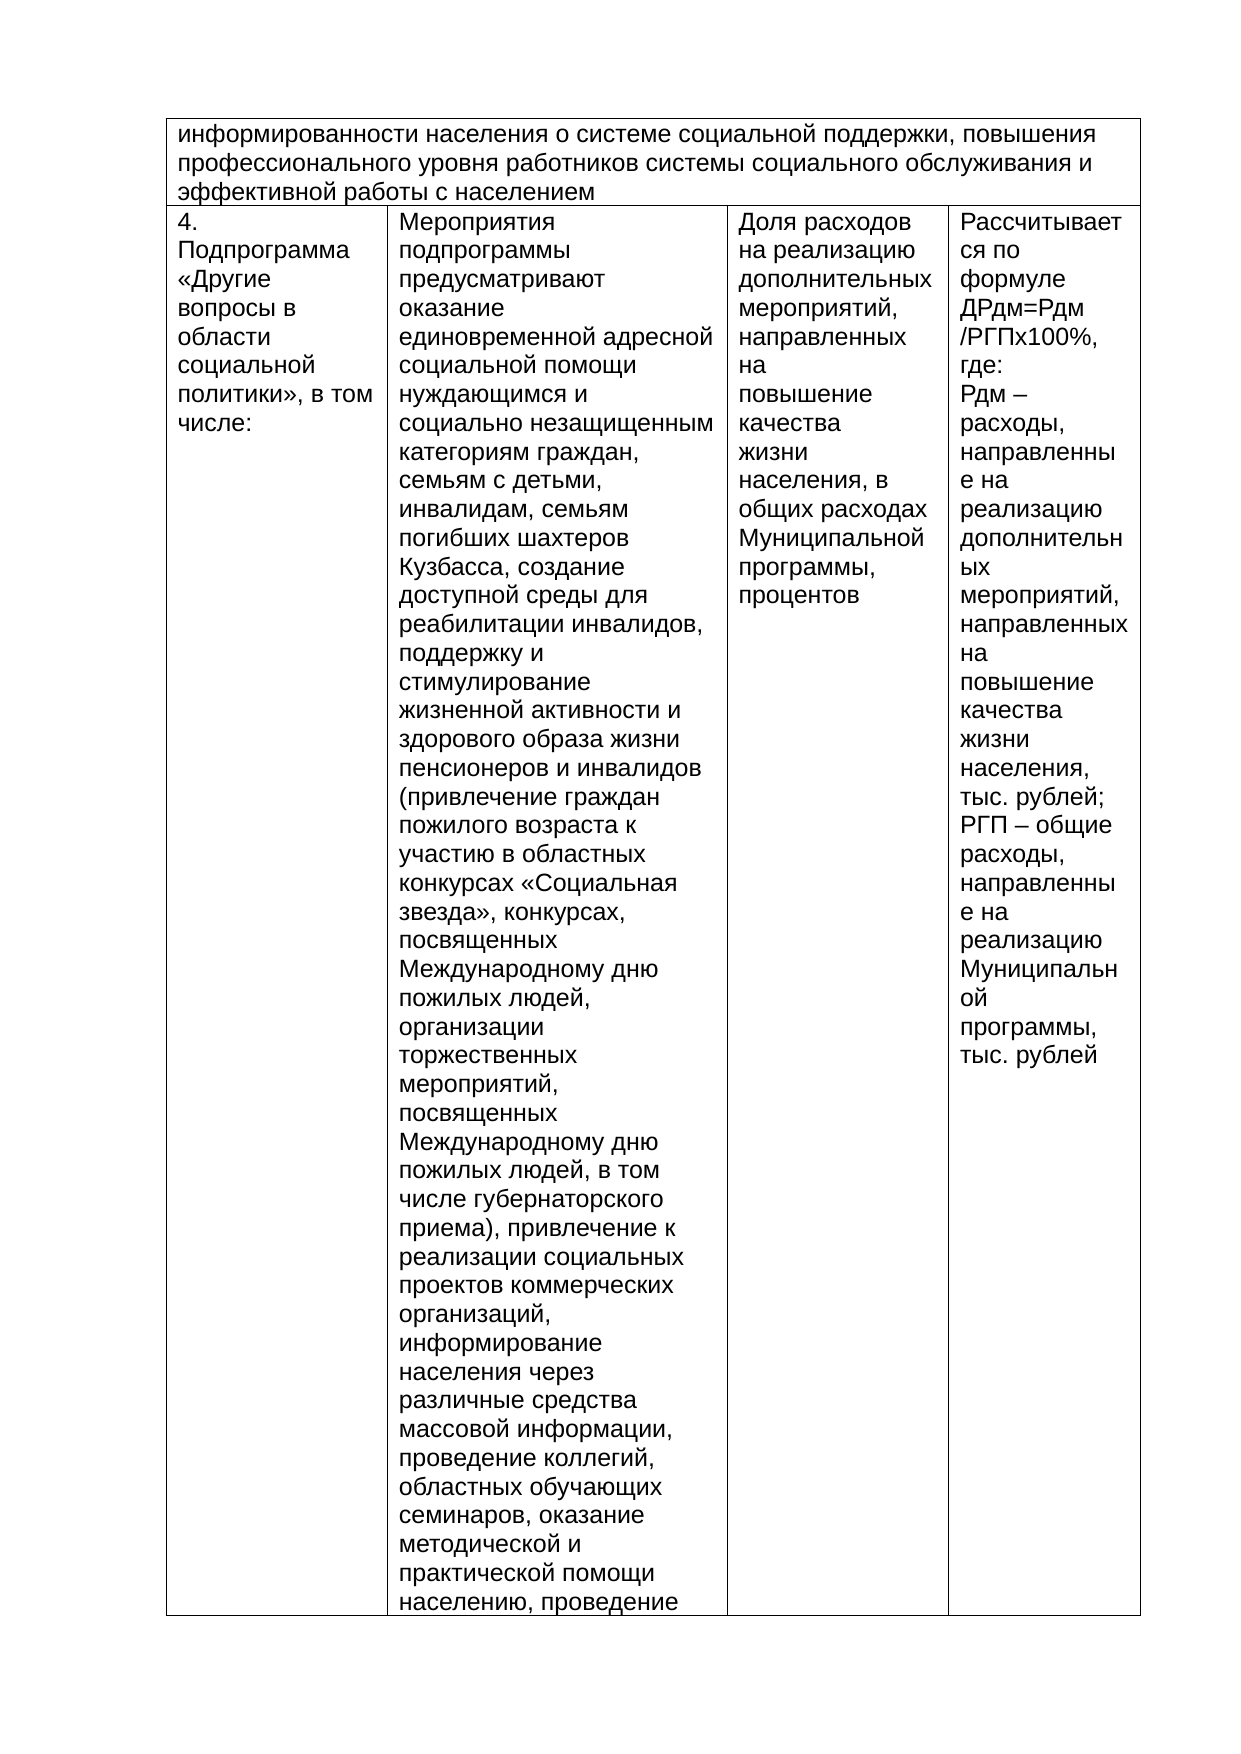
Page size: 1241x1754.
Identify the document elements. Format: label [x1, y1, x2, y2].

table_cell [388, 206, 727, 1615]
table_cell [167, 119, 1140, 205]
table_cell [949, 206, 1140, 1615]
table_cell [167, 206, 387, 1615]
table_cell [728, 206, 948, 1615]
